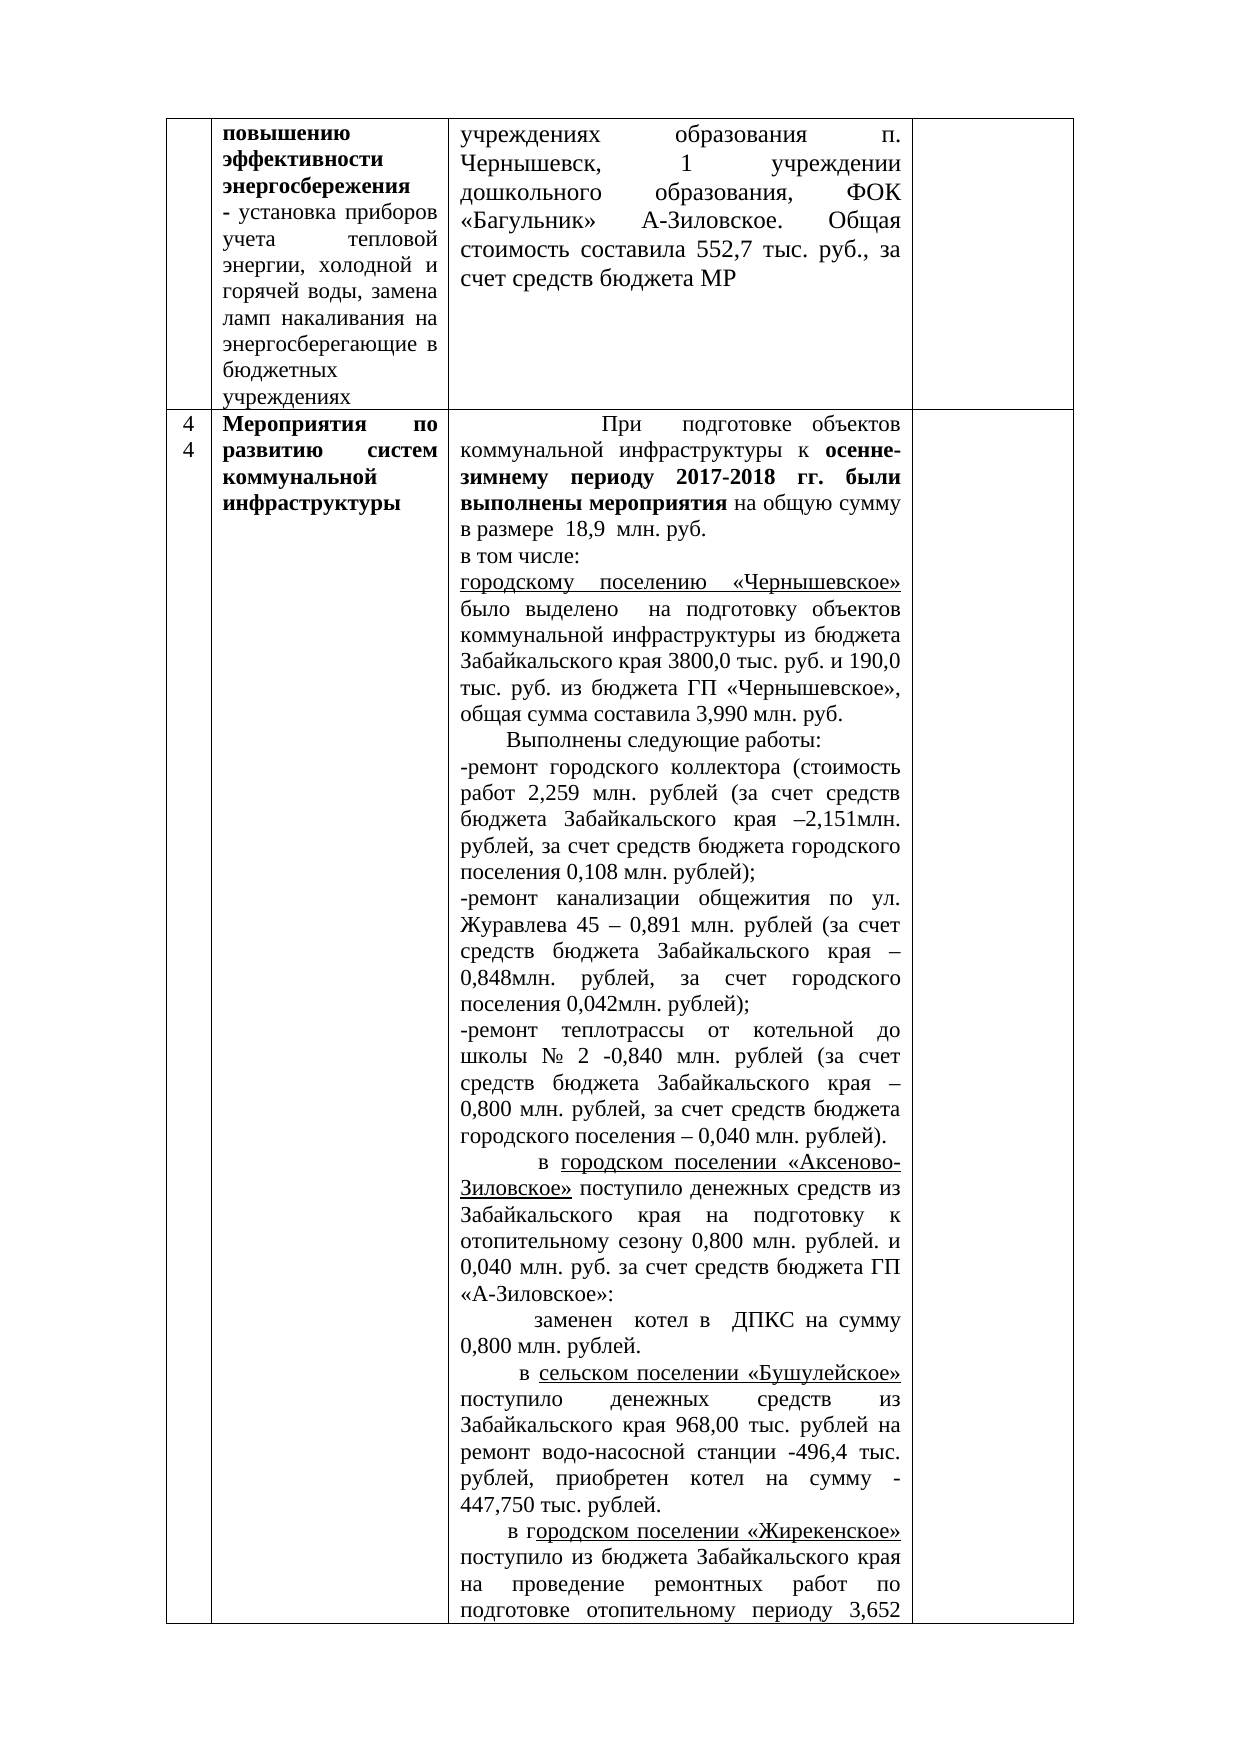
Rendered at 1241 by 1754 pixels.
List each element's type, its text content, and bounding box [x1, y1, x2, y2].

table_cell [449, 410, 912, 1622]
table_cell [913, 119, 1073, 409]
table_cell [212, 119, 448, 409]
table_cell [913, 410, 1073, 1622]
table_cell 44 [167, 410, 211, 1622]
table_cell 43 [167, 119, 211, 409]
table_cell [449, 119, 912, 409]
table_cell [212, 410, 448, 1622]
